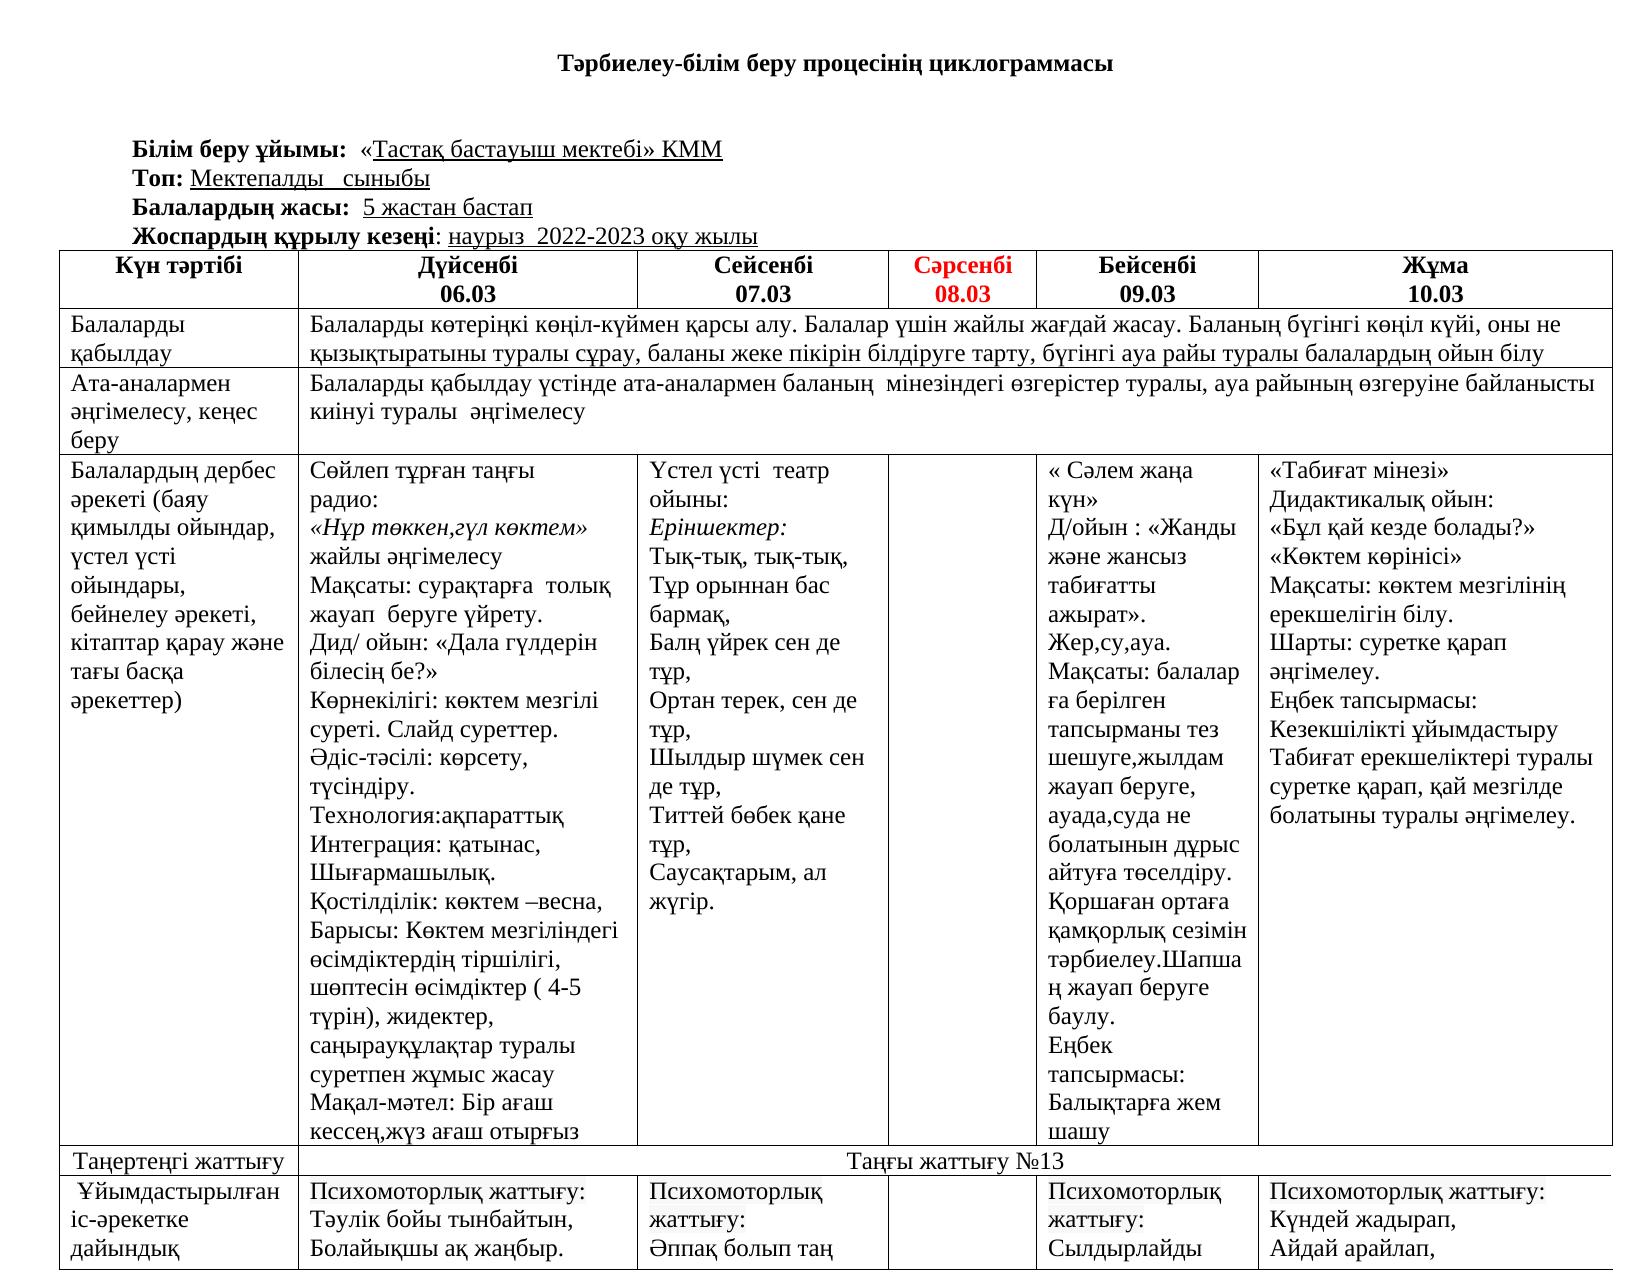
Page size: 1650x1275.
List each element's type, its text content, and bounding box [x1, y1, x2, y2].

table_cell [889, 1176, 1036, 1269]
text Жоспардың құрылу кезеңі: наурыз 2022-2023 оқу жылы [132, 221, 1532, 249]
table_cell « Сәлем жаңа күн» Д/ойын : «Жанды және жансыз табиғатты ажырат». Жер,су,ауа. Мақсаты: балаларға берілген тапсырманы тез шешуге,жылдам жауап беруге, ауада,суда не болатынын дұрыс айтуға төселдіру. Қоршаған ортаға қамқорлық сезімін тәрбиелеу.Шапшаң жауап беруге баулу. Еңбек тапсырмасы: Балықтарға жем шашу [1037, 455, 1258, 1145]
table_cell Балаларды қабылдау [60, 309, 298, 367]
table_cell Балаларды қабылдау үстінде ата-аналармен баланың мінезіндегі өзгерістер туралы, ауа райының өзгеруіне байланысты киінуі туралы әңгімелесу [299, 368, 1612, 454]
text Білім беру ұйымы: «Тастақ бастауыш мектебі» КММ [132, 134, 1476, 163]
table_cell [889, 455, 1036, 1145]
table_cell Таңғы жаттығу №13 [299, 1146, 1612, 1175]
subtitle Тәрбиелеу-білім беру процесінің циклограммасы [174, 48, 1476, 77]
table_cell Сөйлеп тұрған таңғы радио: «Нұр төккен,гүл көктем» жайлы әңгімелесу Мақсаты: сурақтарға толық жауап беруге үйрету. Дид/ ойын: «Дала гүлдерін білесің бе?» Көрнекілігі: көктем мезгілі суреті. Слайд суреттер. Әдіс-тәсілі: көрсету, түсіндіру. Технология:ақпараттық Интеграция: қатынас, Шығармашылық. Қостілділік: көктем –весна, Барысы: Көктем мезгіліндегі өсімдіктердің тіршілігі, шөптесін өсімдіктер ( 4-5 түрін), жидектер, саңырауқұлақтар туралы суретпен жұмыс жасау Мақал-мәтел: Бір ағаш кессең,жүз ағаш отырғыз [299, 455, 637, 1145]
text Балалардың жасы: 5 жастан бастап [132, 192, 1532, 221]
table_header Сәрсенбі 08.03 [889, 251, 1036, 308]
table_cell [638, 1176, 888, 1269]
table_cell Ата-аналармен әңгімелесу, кеңес беру [60, 368, 298, 454]
table_cell Таңертеңгі жаттығу [60, 1146, 298, 1175]
text Топ: Мектепалды сыныбы [132, 163, 1532, 192]
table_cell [1259, 1175, 1612, 1269]
table_header Дүйсенбі 06.03 [299, 251, 637, 308]
table_header Күн тәртібі [60, 251, 298, 308]
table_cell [299, 1176, 637, 1269]
table_cell Балаларды көтеріңкі көңіл-күймен қарсы алу. Балалар үшін жайлы жағдай жасау. Баланың бүгінгі көңіл күйі, оны не қызықтыратыны туралы сұрау, баланы жеке пікірін білдіруге тарту, бүгінгі ауа райы туралы балалардың ойын білу [299, 309, 1612, 367]
table_header Бейсенбі 09.03 [1037, 251, 1258, 308]
table_cell Балалардың дербес әрекеті (баяу қимылды ойындар, үстел үсті ойындары, бейнелеу әрекеті, кітаптар қарау және тағы басқа әрекеттер) [60, 455, 298, 1145]
table_cell «Табиғат мінезі» Дидактикалық ойын: «Бұл қай кезде болады?» «Көктем көрінісі» Мақсаты: көктем мезгілінің ерекшелігін білу. Шарты: суретке қарап әңгімелеу. Еңбек тапсырмасы: Кезекшілікті ұйымдастыру Табиғат ерекшеліктері туралы суретке қарап, қай мезгілде болатыны туралы әңгімелеу. [1259, 455, 1612, 1145]
table_cell Үстел үсті театр ойыны: Еріншектер: Тық-тық, тық-тық, Тұр орыннан бас бармақ, Балң үйрек сен де тұр, Ортан терек, сен де тұр, Шылдыр шүмек сен де тұр, Титтей бөбек қане тұр, Саусақтарым, ал жүгір. [638, 455, 888, 1145]
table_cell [60, 1176, 298, 1269]
table_header Жұма 10.03 [1259, 251, 1612, 308]
table_header Сейсенбі 07.03 [638, 251, 888, 308]
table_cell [1037, 1176, 1258, 1269]
